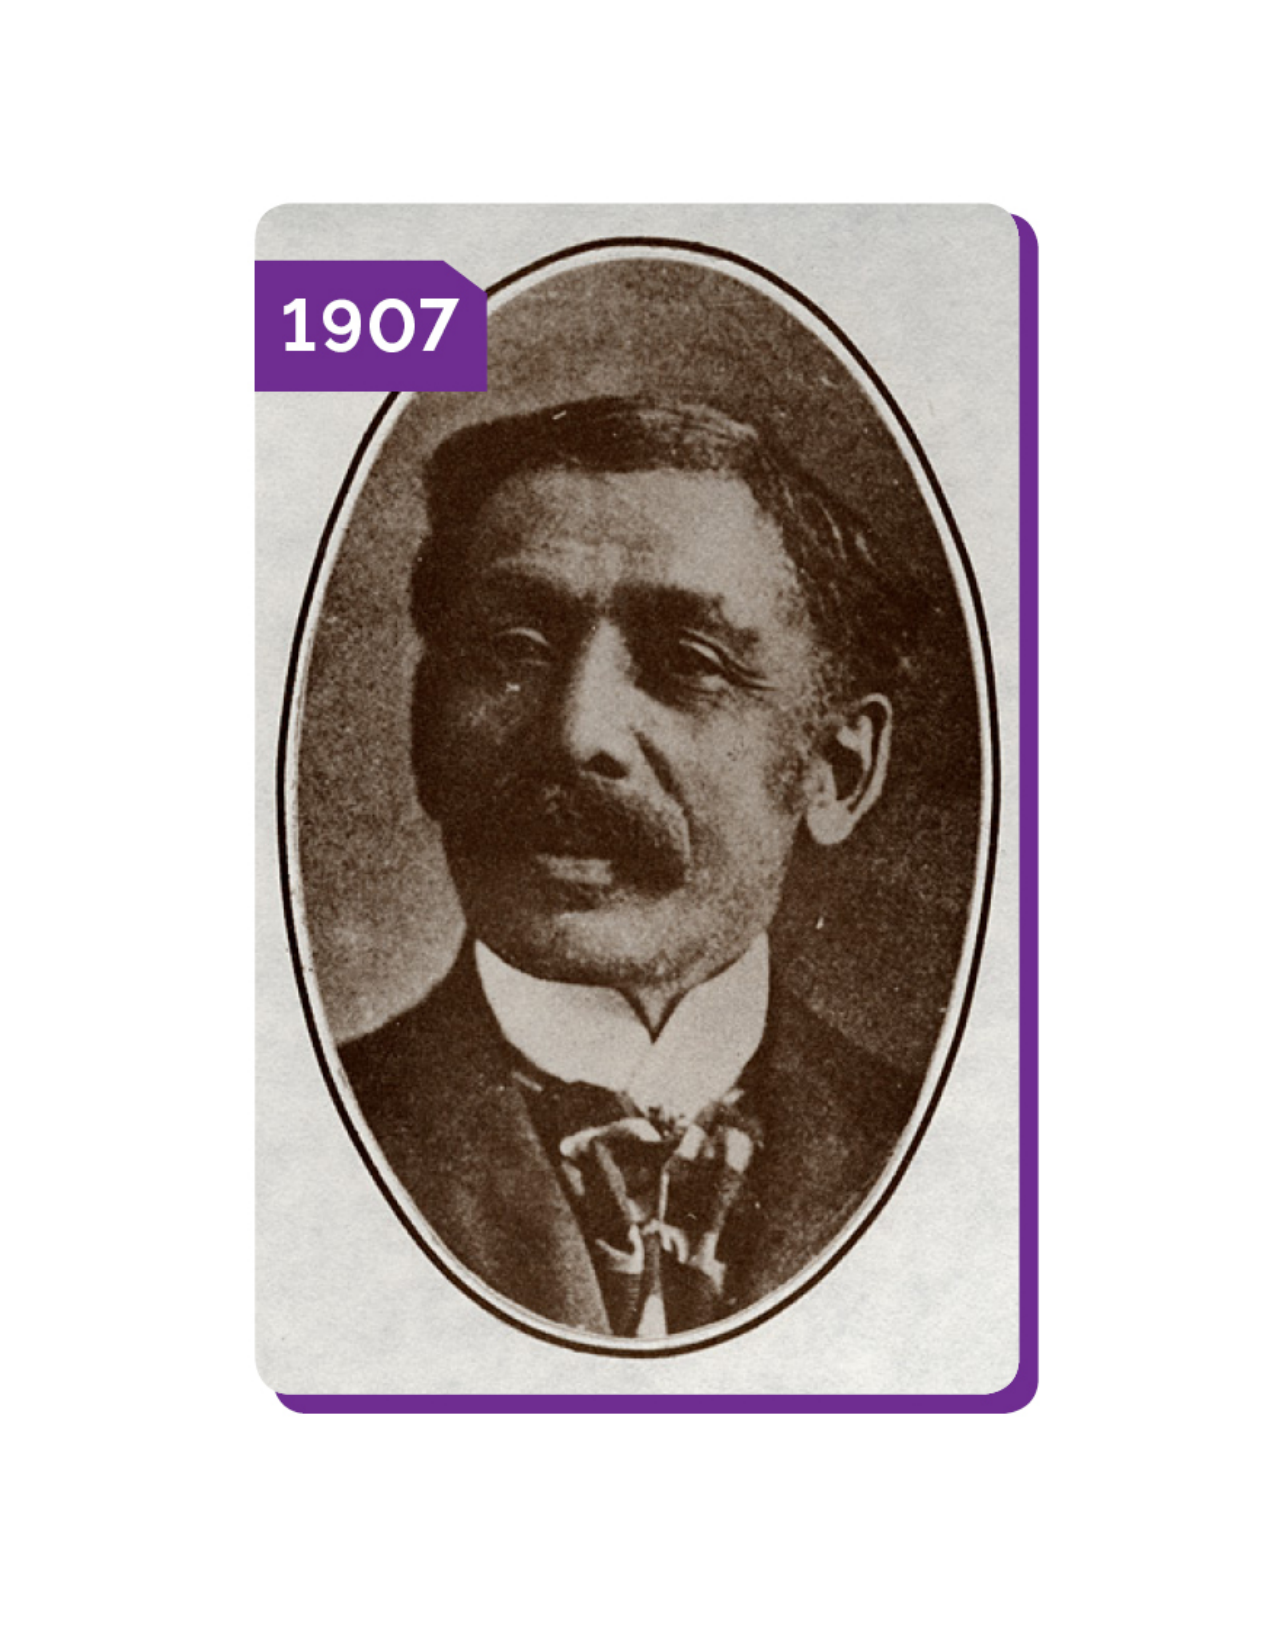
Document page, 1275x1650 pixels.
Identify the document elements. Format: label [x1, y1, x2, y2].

picture [201, 150, 1074, 1459]
